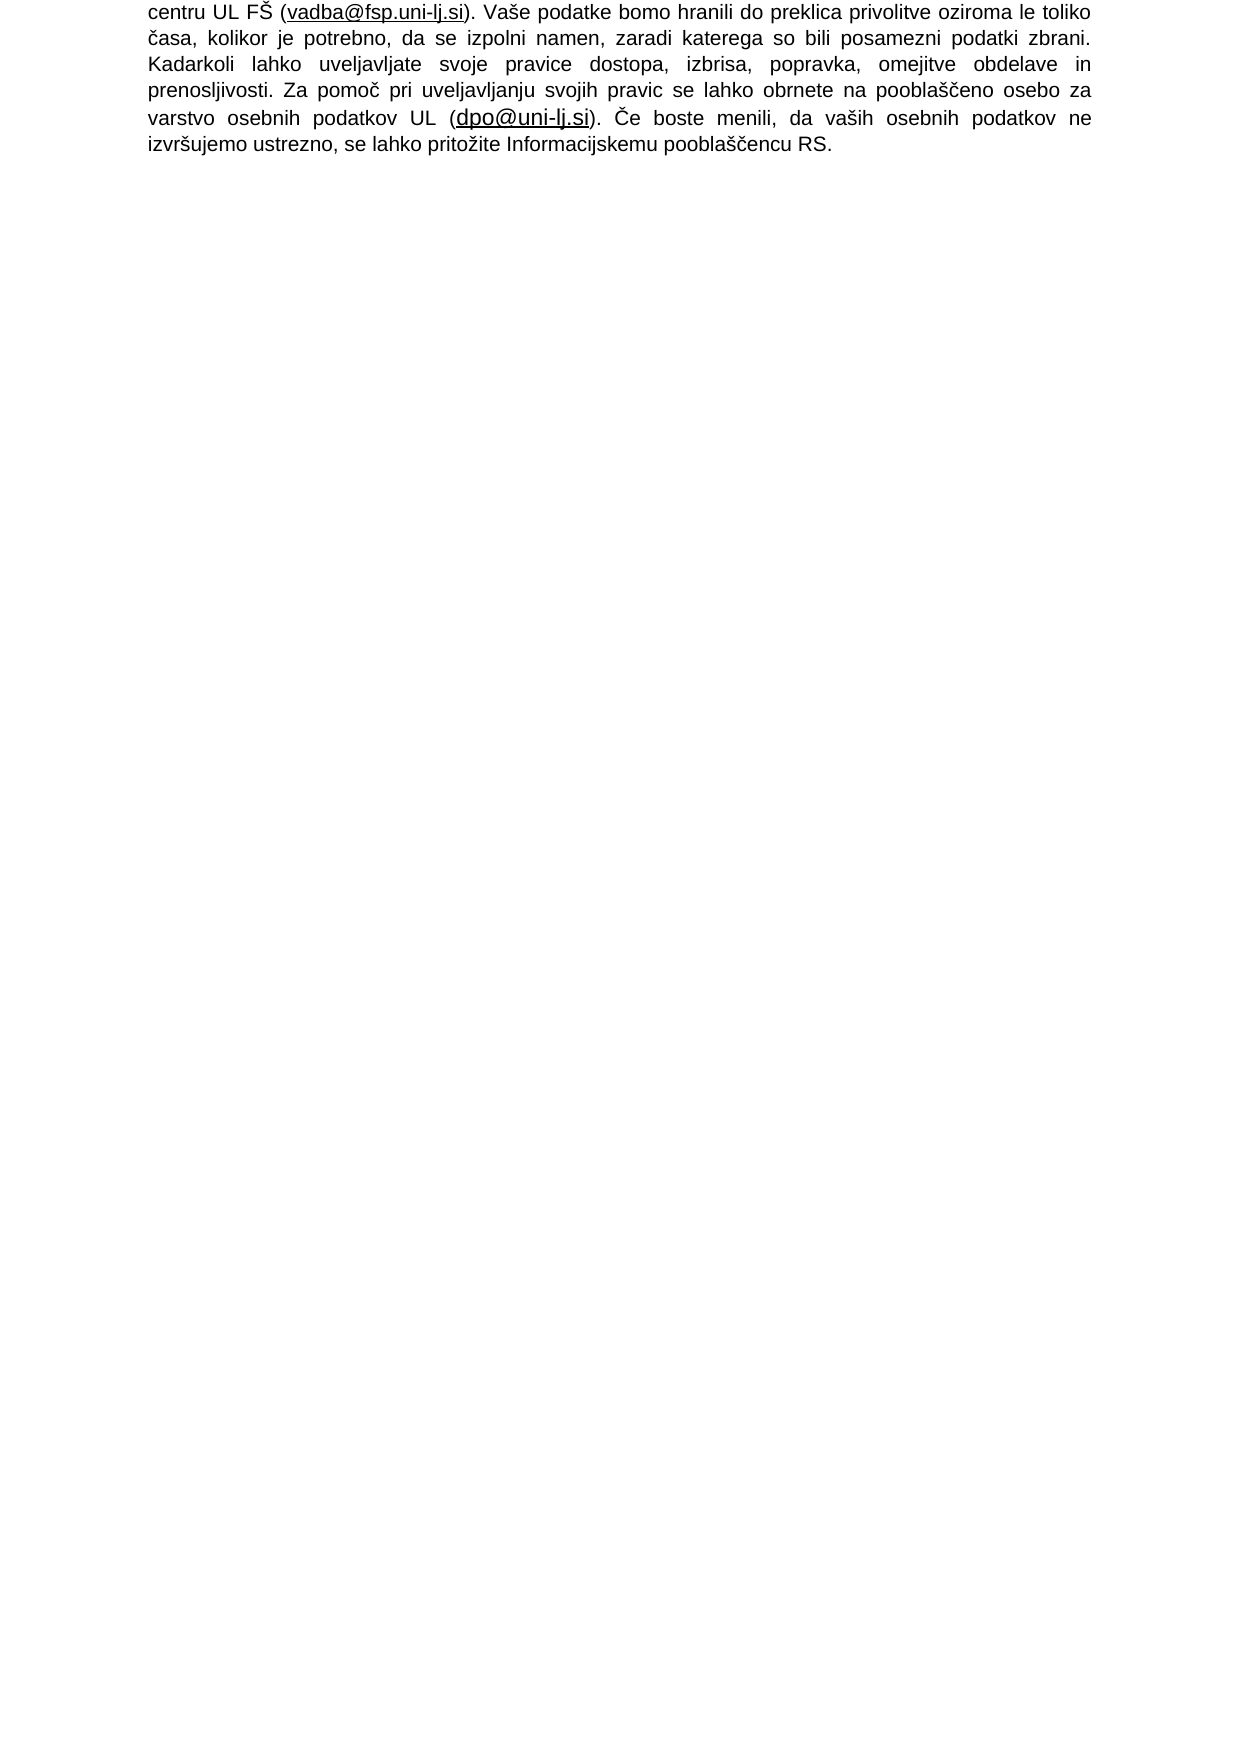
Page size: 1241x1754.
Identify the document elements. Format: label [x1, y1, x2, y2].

text [148, 0, 1093, 156]
